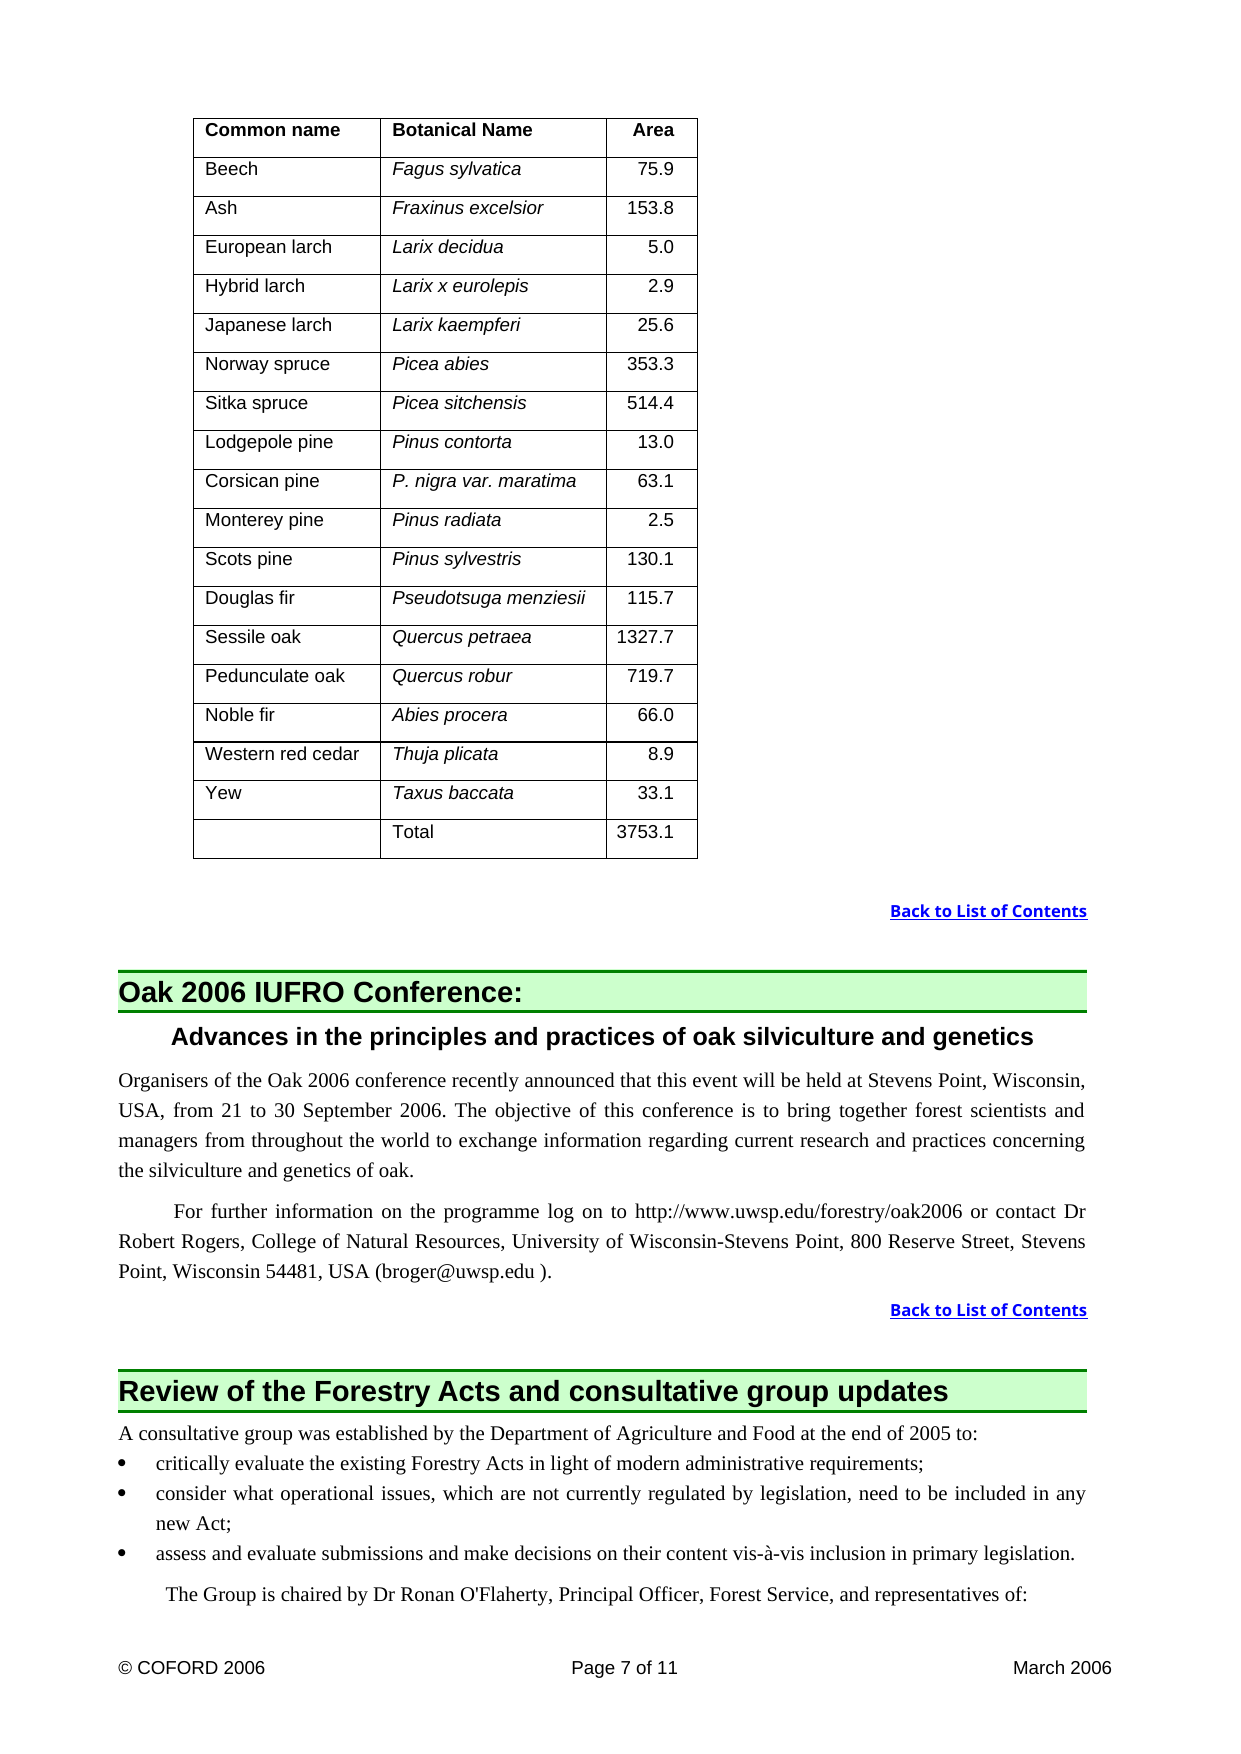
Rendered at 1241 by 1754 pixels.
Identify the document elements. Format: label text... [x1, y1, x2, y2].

table_cell spruce [194, 392, 380, 430]
table_cell 2.5 [607, 509, 697, 547]
table_cell Corsican pine [194, 470, 380, 508]
table_cell Western red cedar [194, 743, 380, 780]
table_cell 719.7 [607, 665, 697, 702]
list assess and evaluate submissions and make decisions on their content vis-à-vis inclusion in primary legislation. [118, 1541, 1087, 1565]
table_header Botanical Name [381, 119, 606, 157]
text Organisers of the Oak 2006 conference recently announced that this event will be held at , from 21 to 30 September 2006. The objective of this conference is to bring together forest scientists and managers from throughout the world to exchange rmation regarding current research and practices concerning the silviculture and genetics of oak. [118, 1068, 1087, 1182]
table_cell Pinus sylvestris [381, 548, 606, 586]
table_cell Sessile oak [194, 626, 380, 663]
table_cell Picea sitchensis [381, 392, 606, 430]
table_header Common name [194, 119, 380, 157]
table_cell Hybrid larch [194, 275, 380, 313]
table_cell Pinus radiata [381, 509, 606, 547]
table_cell 115.7 [607, 587, 697, 624]
table_cell Picea abies [381, 353, 606, 391]
subtitle Advances in the principles and practices of oak silviculture and genetics [118, 1022, 1087, 1051]
table_cell 13.0 [607, 431, 697, 469]
table_cell Taxus baccata [381, 781, 606, 819]
table_cell 8.9 [607, 743, 697, 780]
table_cell 63.1 [607, 470, 697, 508]
table_cell European larch [194, 236, 380, 274]
list critically evaluate the existing Forestry Acts in light of modern istrative requirements; [118, 1451, 1087, 1475]
table_cell 5.0 [607, 236, 697, 274]
table_cell 514.4 [607, 392, 697, 430]
table_cell Abies procera [381, 704, 606, 741]
table_cell 25.6 [607, 314, 697, 352]
table_cell Ash [194, 197, 380, 235]
table_cell Lodgepole pine [194, 431, 380, 469]
table_cell 75.9 [607, 158, 697, 196]
table_cell [194, 820, 380, 858]
table_cell Pseudotsuga menziesii [381, 587, 606, 624]
text For further rmation on the programme log on to http://www.uwsp.edu/forestry/oak2006 or contact Dr Robert Rogers, College of Natural Resources, University of Wisconsin-Stevens Point, 800 Reserve Street, Stevens Point, Wisconsin 54481, USA (broger@uwsp.edu ). [118, 1199, 1087, 1283]
table_cell Pedunculate oak [194, 665, 380, 702]
table_cell Beech [194, 158, 380, 196]
text A consultative group was established by the Department of Agriculture and Food at the end of 2005 to: [118, 1421, 1087, 1445]
table_cell 153.8 [607, 197, 697, 235]
subtitle Oak 2006 IUFRO Conference: [118, 973, 1087, 1010]
table_cell Thuja plicata [381, 743, 606, 780]
text The Group is chaired by Dr Ronan O'Flaherty, Principal Officer, Forest Service, and representatives of: [118, 1582, 1087, 1606]
table_cell 353.3 [607, 353, 697, 391]
table_cell 130.1 [607, 548, 697, 586]
table_cell Fagus sylvatica [381, 158, 606, 196]
table_cell 2.9 [607, 275, 697, 313]
table_cell Douglas fir [194, 587, 380, 624]
table_cell Total [381, 820, 606, 858]
table_cell Fraxinus excelsior [381, 197, 606, 235]
table_cell Larix x eurolepis [381, 275, 606, 313]
subtitle Review of the Forestry Acts and consultative group updates [118, 1372, 1087, 1410]
table_cell 33.1 [607, 781, 697, 819]
table_cell Japanese larch [194, 314, 380, 352]
table_cell 3753.1 [607, 820, 697, 858]
list consider what operational issues, which are not currently regulated by legislation, need to be included in any new Act; [118, 1481, 1087, 1535]
table_cell Larix decidua [381, 236, 606, 274]
table_cell Quercus petraea [381, 626, 606, 663]
table_cell Quercus robur [381, 665, 606, 702]
table_header Area [607, 119, 697, 157]
text Back to List of Contents [118, 900, 1087, 922]
table_cell Norway spruce [194, 353, 380, 391]
table_cell Larix kaempferi [381, 314, 606, 352]
table_cell 66.0 [607, 704, 697, 741]
table_cell 1327.7 [607, 626, 697, 663]
table_cell pine [194, 509, 380, 547]
table_cell Yew [194, 781, 380, 819]
table_cell Scots pine [194, 548, 380, 586]
text Back to List of Contents [118, 1299, 1087, 1322]
table_cell Pinus contorta [381, 431, 606, 469]
table_cell Noble fir [194, 704, 380, 741]
table_cell P. nigra var. maratima [381, 470, 606, 508]
